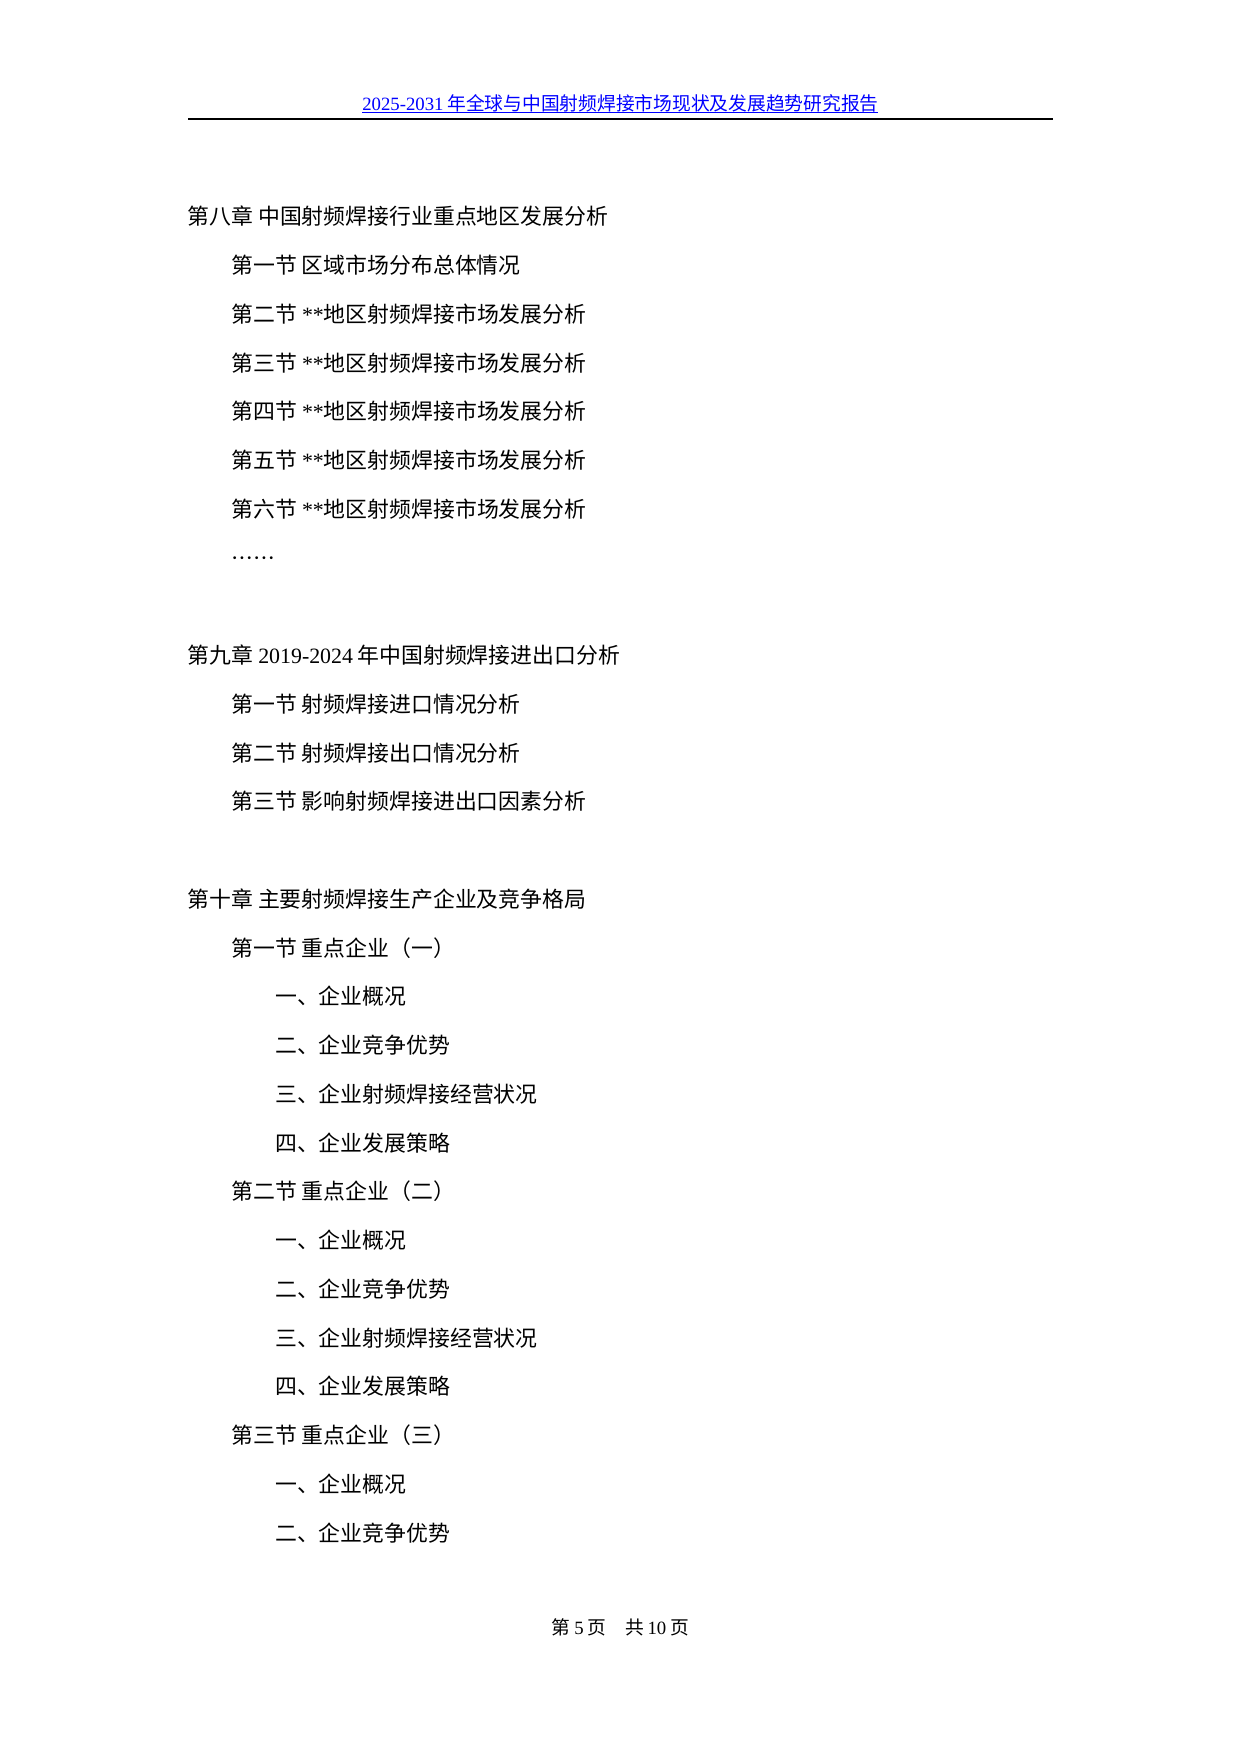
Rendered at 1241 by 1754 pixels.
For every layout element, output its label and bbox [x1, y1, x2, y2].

text [187, 150, 1053, 1548]
